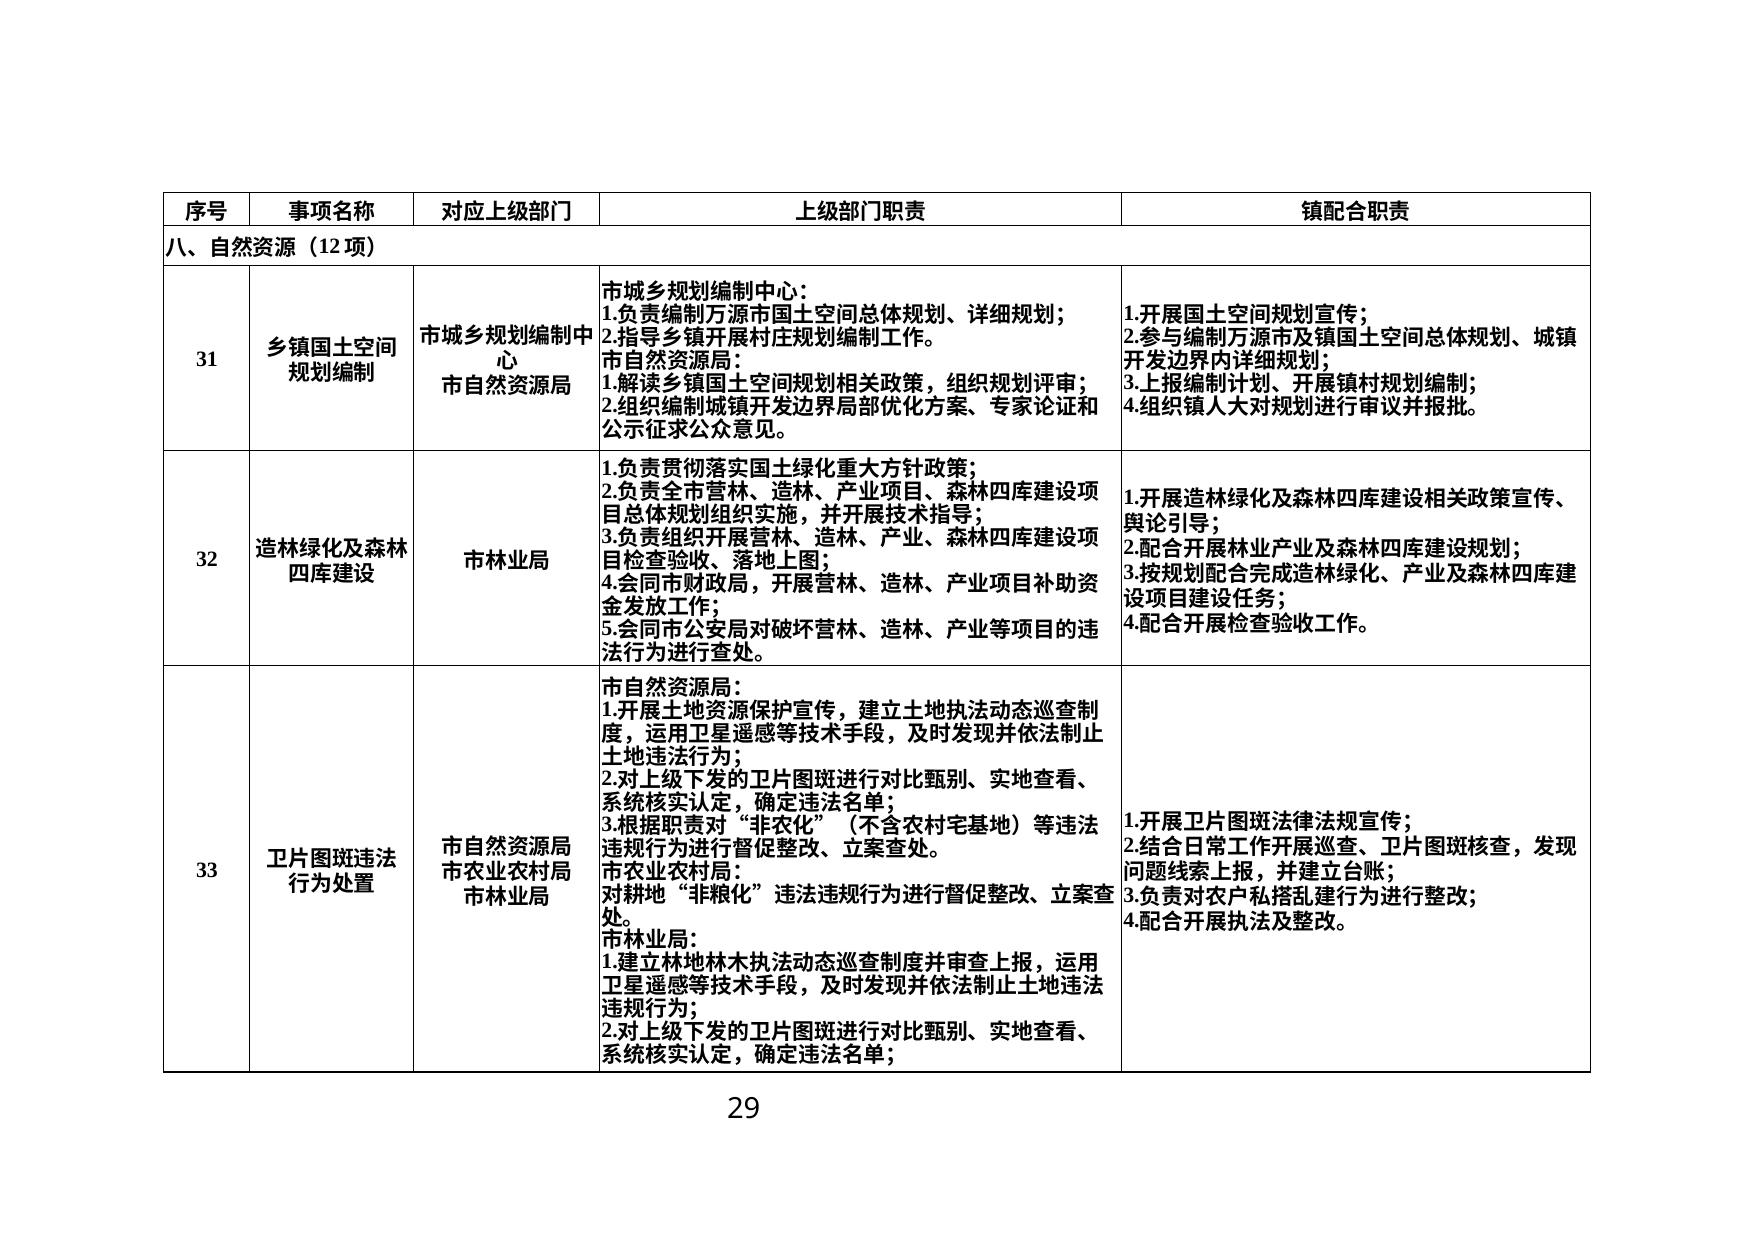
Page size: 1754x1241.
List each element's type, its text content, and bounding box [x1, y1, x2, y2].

table_header 对应上级部门 [414, 193, 599, 225]
table_cell 乡镇国土空间 规划编制 [250, 266, 413, 450]
table_cell 造林绿化及森林四库建设 [250, 451, 413, 665]
table_header 镇配合职责 [1122, 193, 1590, 225]
table_cell 八、自然资源（12项） [164, 226, 1590, 264]
table_header 事项名称 [250, 193, 413, 225]
table_cell 市林业局 [414, 451, 599, 665]
table_cell 卫片图斑违法 行为处置 [250, 666, 413, 1071]
table_cell 1.开展国土空间规划宣传； 2.参与编制万源市及镇国土空间总体规划、城镇开发边界内详细规划； 3.上报编制计划、开展镇村规划编制； 4.组织镇人大对规划进行审议并报批。 [1122, 266, 1590, 450]
table_cell 1.负责贯彻落实国土绿化重大方针政策； 2.负责全市营林、造林、产业项目、森林四库建设项目总体规划组织实施，并开展技术指导； 3.负责组织开展营林、造林、产业、森林四库建设项目检查验收、落地上图； 4.会同市财政局，开展营林、造林、产业项目补助资金发放工作； 5.会同市公安局对破坏营林、造林、产业等项目的违法行为进行查处。 [600, 451, 1121, 665]
table_header 上级部门职责 [600, 193, 1121, 225]
table_header 序号 [164, 193, 249, 225]
table_cell 市城乡规划编制中心 市自然资源局 [414, 266, 599, 450]
table_cell 市城乡规划编制中心： 1.负责编制万源市国土空间总体规划、详细规划； 2.指导乡镇开展村庄规划编制工作。 市自然资源局： 1.解读乡镇国土空间规划相关政策，组织规划评审； 2.组织编制城镇开发边界局部优化方案、专家论证和公示征求公众意见。 [600, 266, 1121, 450]
table_cell 1.开展造林绿化及森林四库建设相关政策宣传、舆论引导； 2.配合开展林业产业及森林四库建设规划； 3.按规划配合完成造林绿化、产业及森林四库建设项目建设任务； 4.配合开展检查验收工作。 [1122, 451, 1590, 665]
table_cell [1122, 666, 1590, 1071]
table_cell 33 [164, 666, 249, 1071]
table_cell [600, 666, 1121, 1071]
table_cell 31 [164, 266, 249, 450]
table_cell 市自然资源局 市农业农村局 市林业局 [414, 666, 599, 1071]
table_cell 32 [164, 451, 249, 665]
